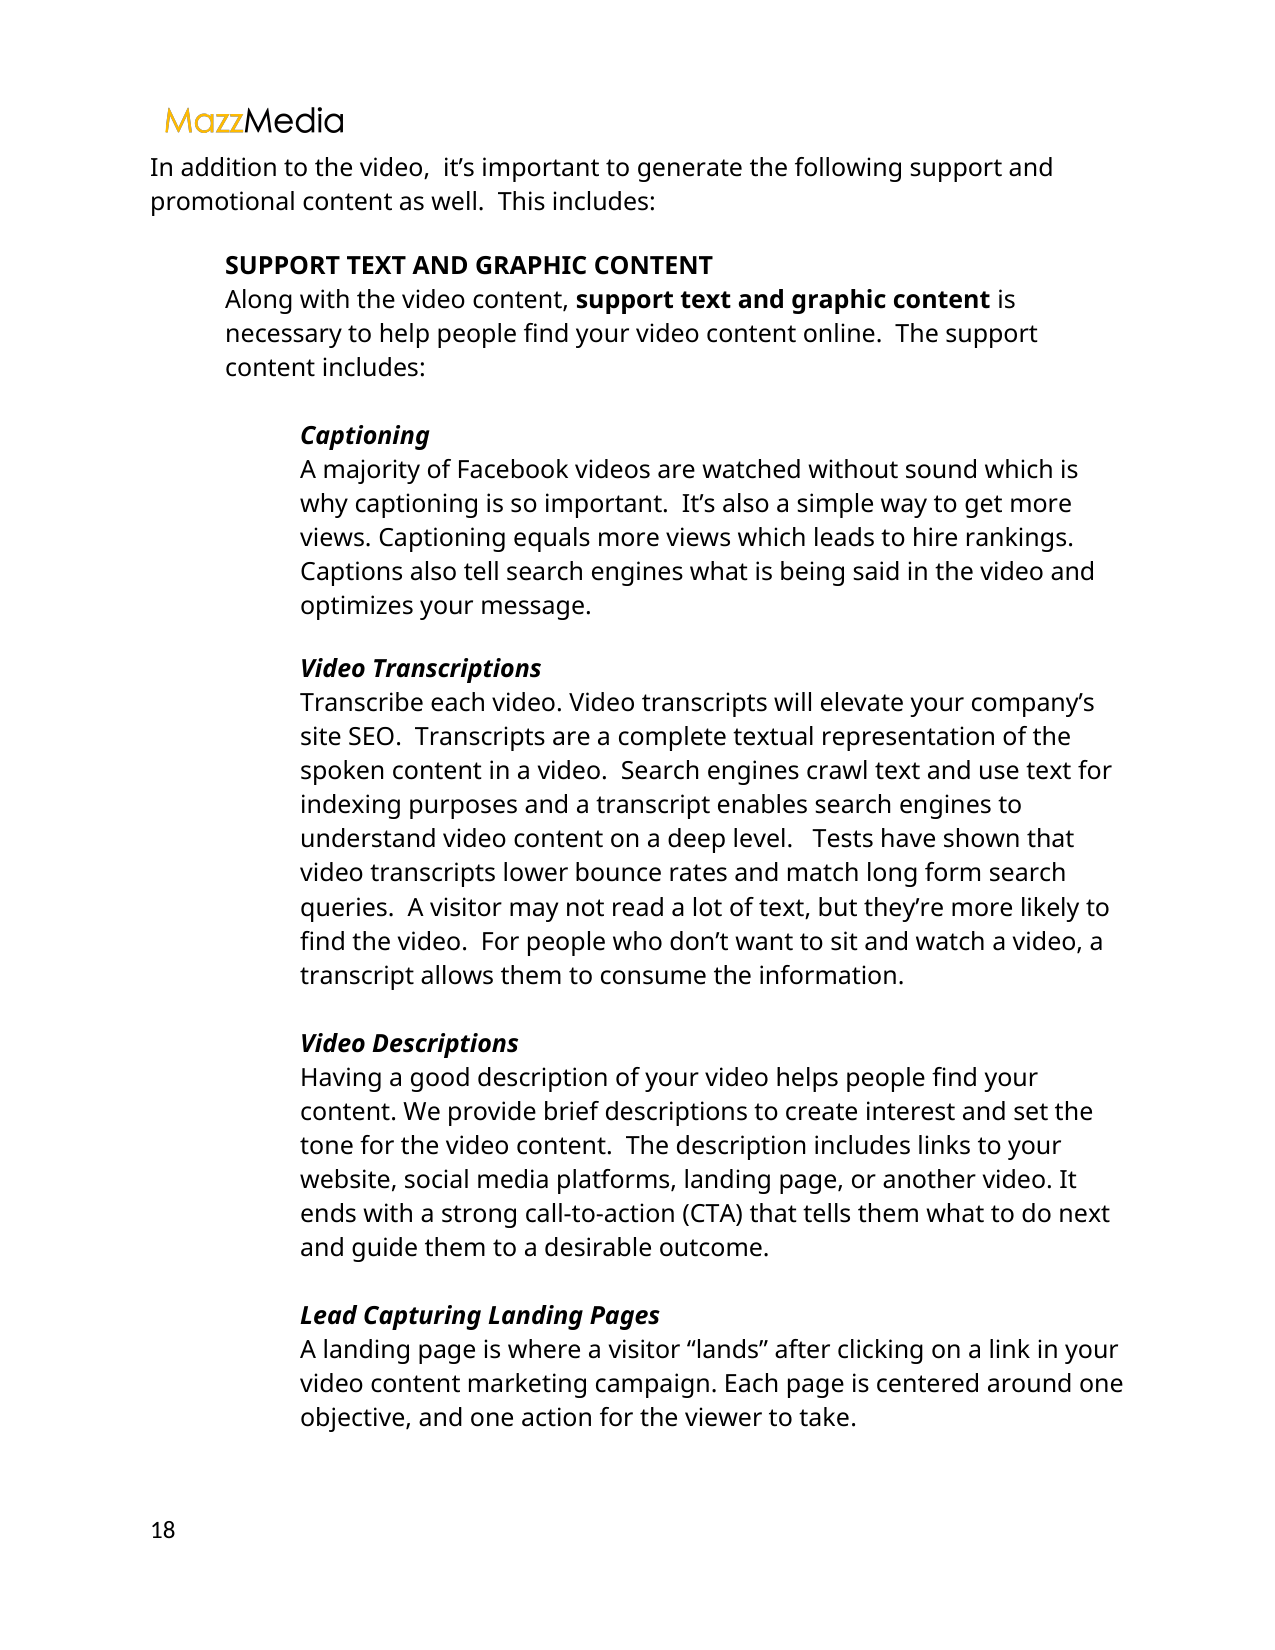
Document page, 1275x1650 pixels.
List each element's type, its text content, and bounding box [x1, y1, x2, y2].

text Having a good description of your video helps people find your content. We provide brief descriptions to create interest and set the tone for the video content. The description includes links to your website, social media platforms, landing page, or another video. It ends with a strong call-to-action (CTA) that tells them what to do next and guide them to a desirable outcome. [300, 1059, 1125, 1264]
text A landing page is where a visitor “lands” after clicking on a link in your video content marketing campaign. Each page is centered around one objective, and one action for the viewer to take. [857, 1332, 1125, 1434]
text Captioning [150, 418, 1125, 452]
text SUPPORT TEXT AND GRAPHIC CONTENT [225, 247, 1125, 281]
text Video Transcriptions [225, 651, 1125, 685]
text Lead Capturing Landing Pages [150, 1298, 1125, 1332]
text A majority of Facebook videos are watched without sound which is why captioning is so important. It’s also a simple way to get more views. Captioning equals more views which leads to hire rankings. Captions also tell search engines what is being said in the video and optimizes your message. [300, 452, 1125, 622]
text Along with the video content, support text and graphic content is necessary to help people find your video content online. The support content includes: [225, 281, 1125, 383]
text In addition to the video, it’s important to generate the following support and promotional content as well. This includes: [150, 150, 1125, 218]
text Video Descriptions [225, 1025, 1125, 1059]
text Transcribe each video. Video transcripts will elevate your company’s site SEO. Transcripts are a complete textual representation of the spoken content in a video. Search engines crawl text and use text for indexing purposes and a transcript enables search engines to understand video content on a deep level. Tests have shown that video transcripts lower bounce rates and match long form search queries. A visitor may not read a lot of text, but they’re more likely to find the video. For people who don’t want to sit and watch a video, a transcript allows them to consume the information. [300, 685, 1125, 991]
picture [150, 105, 358, 135]
